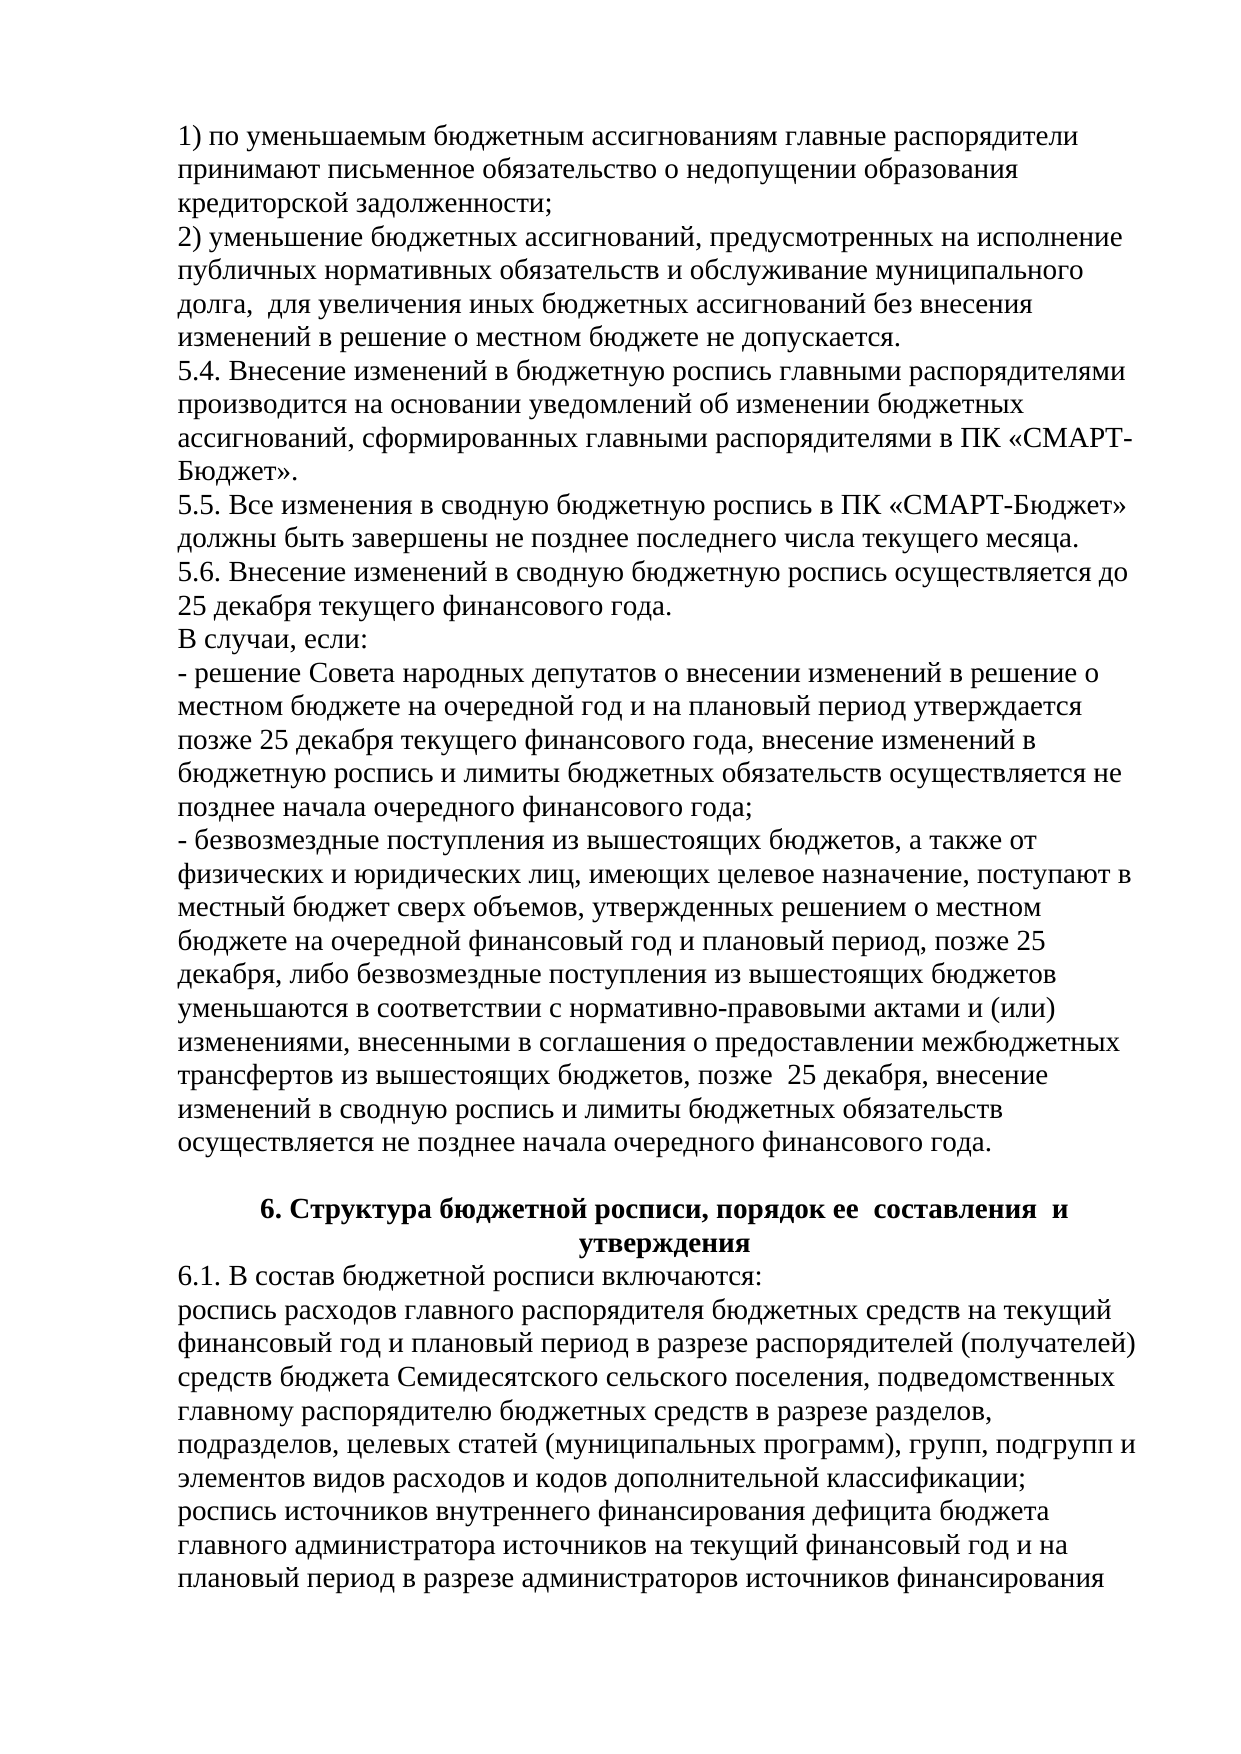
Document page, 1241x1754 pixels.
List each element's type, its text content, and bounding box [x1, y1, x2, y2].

text 6.1. В состав бюджетной росписи включаются: [177, 1258, 1152, 1292]
text роспись расходов главного распорядителя бюджетных средств на текущий финансовый год и плановый период в разрезе распорядителей (получателей) средств бюджета Семидесятского сельского поселения, подведомственных главному распорядителю бюджетных средств в разрезе разделов, подразделов, целевых статей (муниципальных программ), групп, подгрупп и элементов видов расходов и кодов дополнительной классификации; [177, 1292, 1152, 1493]
text 5.5. Все изменения в сводную бюджетную роспись в ПК «СМАРТ-Бюджет» должны быть завершены не позднее последнего числа текущего месяца. [177, 487, 1152, 554]
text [177, 1493, 1152, 1594]
text 5.6. Внесение изменений в сводную бюджетную роспись осуществляется до 25 декабря текущего финансового года. [177, 554, 1152, 621]
text 6. Структура бюджетной росписи, порядок ее составления и утверждения [177, 1191, 1152, 1258]
text 5.4. Внесение изменений в бюджетную роспись главными распорядителями производится на основании уведомлений об изменении бюджетных ассигнований, сформированных главными распорядителями в ПК «СМАРТ-Бюджет». [177, 353, 1152, 487]
text - решение Совета народных депутатов о внесении изменений в решение о местном бюджете на очередной год и на плановый период утверждается позже 25 декабря текущего финансового года, внесение изменений в бюджетную роспись и лимиты бюджетных обязательств осуществляется не позднее начала очередного финансового года; [177, 655, 1152, 822]
text - безвозмездные поступления из вышестоящих бюджетов, а также от физических и юридических лиц, имеющих целевое назначение, поступают в местный бюджет сверх объемов, утвержденных решением о местном бюджете на очередной финансовый год и плановый период, позже 25 декабря, либо безвозмездные поступления из вышестоящих бюджетов уменьшаются в соответствии с нормативно-правовыми актами и (или) изменениями, внесенными в соглашения о предоставлении межбюджетных трансфертов из вышестоящих бюджетов, позже 25 декабря, внесение изменений в сводную роспись и лимиты бюджетных обязательств осуществляется не позднее начала очередного финансового года. [177, 822, 1152, 1158]
text 1) по уменьшаемым бюджетным ассигнованиям главные распорядители принимают письменное обязательство о недопущении образования кредиторской задолженности; [177, 118, 1152, 219]
text В случаи, если: [177, 621, 1152, 655]
text 2) уменьшение бюджетных ассигнований, предусмотренных на исполнение публичных нормативных обязательств и обслуживание муниципального долга, для увеличения иных бюджетных ассигнований без внесения изменений в решение о местном бюджете не допускается. [177, 219, 1152, 353]
